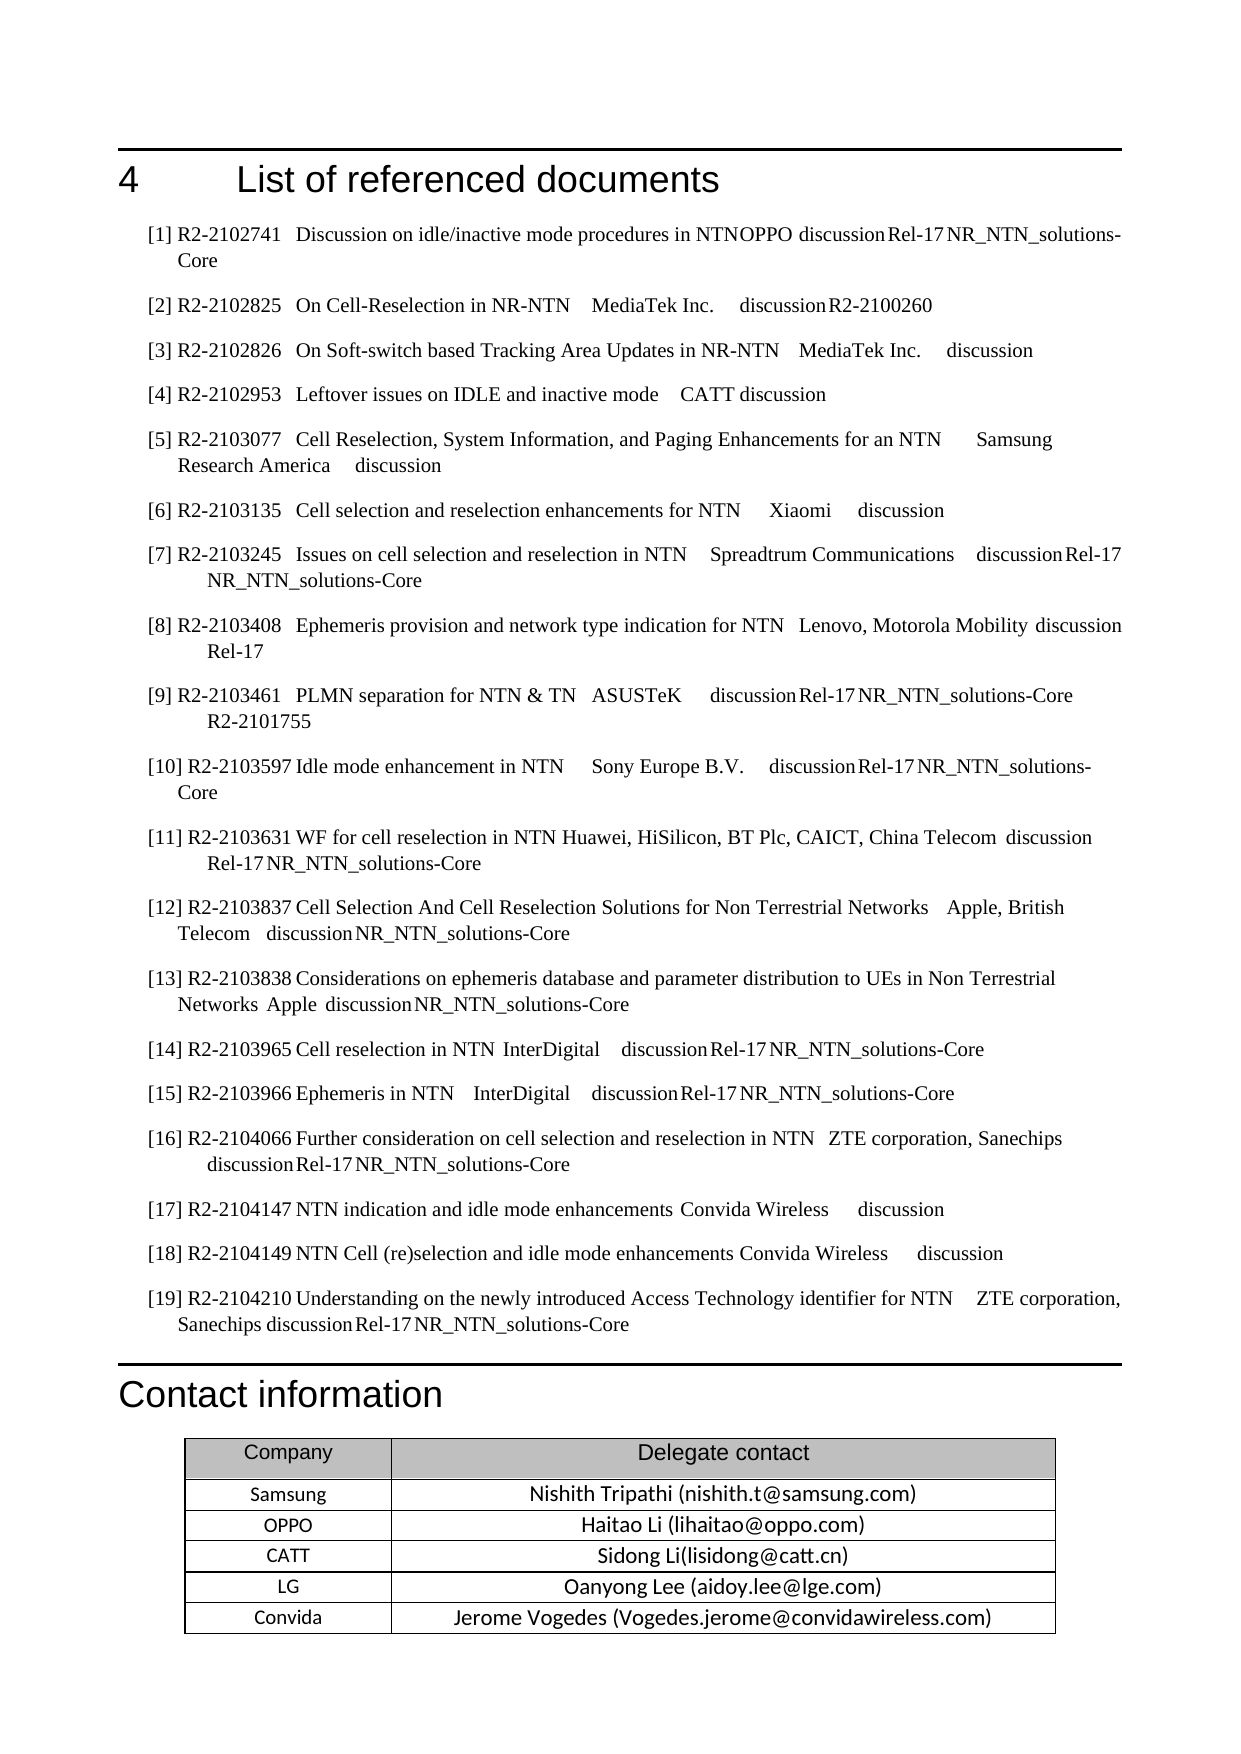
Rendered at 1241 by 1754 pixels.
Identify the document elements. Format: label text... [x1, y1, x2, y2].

text [5] R2-2103077 Cell Reselection, System Information, and Paging Enhancements for an NTN Samsung Research America discussion [148, 427, 1122, 477]
text [17] R2-2104147 NTN indication and idle mode enhancements Convida Wireless discussion [148, 1197, 1122, 1221]
text [3] R2-2102826 On Soft-switch based Tracking Area Updates in NR-NTN MediaTek Inc. discussion [148, 337, 1122, 362]
text [13] R2-2103838 Considerations on ephemeris database and parameter distribution to UEs in Non Terrestrial Networks Apple discussion NR_NTN_solutions-Core [148, 966, 1122, 1016]
text [19] R2-2104210 Understanding on the newly introduced Access Technology identifier for NTN ZTE corporation, Sanechips discussion Rel-17 NR_NTN_solutions-Core [148, 1286, 1122, 1336]
table_header Delegate contact [392, 1439, 1055, 1478]
text [16] R2-2104066 Further consideration on cell selection and reselection in NTN ZTE corporation, Sanechips discussion Rel-17 NR_NTN_solutions-Core [148, 1126, 1122, 1176]
table_cell Samsung [186, 1480, 391, 1509]
text [10] R2-2103597 Idle mode enhancement in NTN Sony Europe B.V. discussion Rel-17 NR_NTN_solutions-Core [148, 754, 1122, 804]
subtitle Contact information [118, 1366, 1122, 1415]
table_cell Sidong Li(lisidong@catt.cn) [392, 1541, 1055, 1571]
table_cell OPPO [186, 1511, 391, 1540]
text [8] R2-2103408 Ephemeris provision and network type indication for NTN Lenovo, Motorola Mobility discussion Rel-17 [148, 613, 1122, 663]
text [2] R2-2102825 On Cell-Reselection in NR-NTN MediaTek Inc. discussion R2-2100260 [148, 293, 1122, 317]
table_cell Haitao Li (lihaitao@oppo.com) [392, 1511, 1055, 1540]
text [7] R2-2103245 Issues on cell selection and reselection in NTN Spreadtrum Communications discussion Rel-17 NR_NTN_solutions-Core [148, 542, 1122, 592]
table_cell Nishith Tripathi (nishith.t@samsung.com) [392, 1480, 1055, 1509]
table_cell Convida [186, 1603, 391, 1633]
table_cell CATT [186, 1541, 391, 1571]
text [4] R2-2102953 Leftover issues on IDLE and inactive mode CATT discussion [148, 382, 1122, 406]
text [14] R2-2103965 Cell reselection in NTN InterDigital discussion Rel-17 NR_NTN_solutions-Core [148, 1037, 1122, 1061]
text [1] R2-2102741 Discussion on idle/inactive mode procedures in NTN OPPO discussion Rel-17 NR_NTN_solutions-Core [148, 222, 1122, 272]
text [11] R2-2103631 WF for cell reselection in NTN Huawei, HiSilicon, BT Plc, CAICT, China Telecom discussion Rel-17 NR_NTN_solutions-Core [148, 825, 1122, 875]
table_header Company [186, 1439, 391, 1478]
table_cell LG [186, 1573, 391, 1602]
subtitle 4 List of referenced documents [118, 151, 1122, 200]
table_cell Oanyong Lee (aidoy.lee@lge.com) [392, 1573, 1055, 1602]
table_cell Jerome Vogedes (Vogedes.jerome@convidawireless.com) [392, 1603, 1055, 1633]
text [18] R2-2104149 NTN Cell (re)selection and idle mode enhancements Convida Wireless discussion [148, 1241, 1122, 1265]
text [9] R2-2103461 PLMN separation for NTN & TN ASUSTeK discussion Rel-17 NR_NTN_solutions-Core R2-2101755 [148, 683, 1122, 733]
text [12] R2-2103837 Cell Selection And Cell Reselection Solutions for Non Terrestrial Networks Apple, British Telecom discussion NR_NTN_solutions-Core [148, 895, 1122, 945]
text [6] R2-2103135 Cell selection and reselection enhancements for NTN Xiaomi discussion [148, 497, 1122, 522]
text [15] R2-2103966 Ephemeris in NTN InterDigital discussion Rel-17 NR_NTN_solutions-Core [148, 1081, 1122, 1105]
